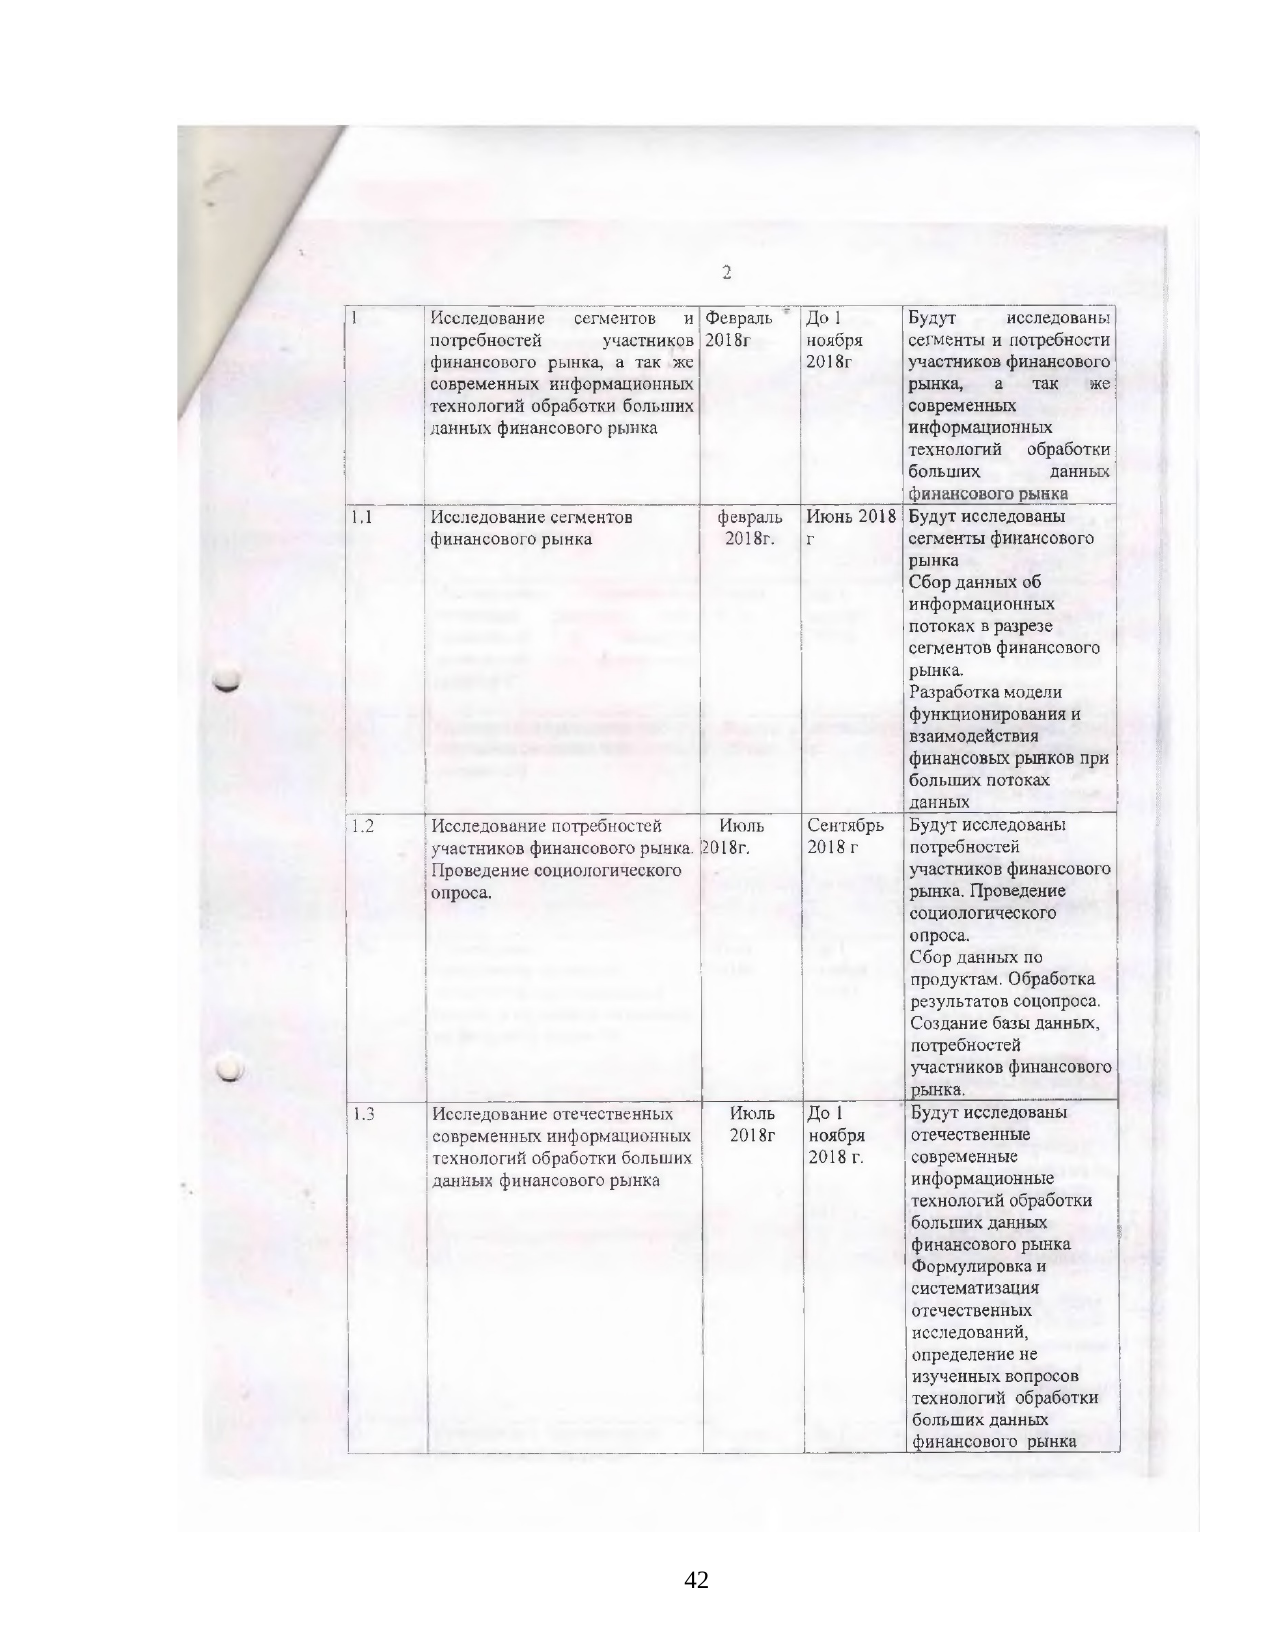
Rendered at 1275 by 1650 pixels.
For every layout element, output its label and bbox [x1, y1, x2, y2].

picture [177, 118, 1200, 1532]
